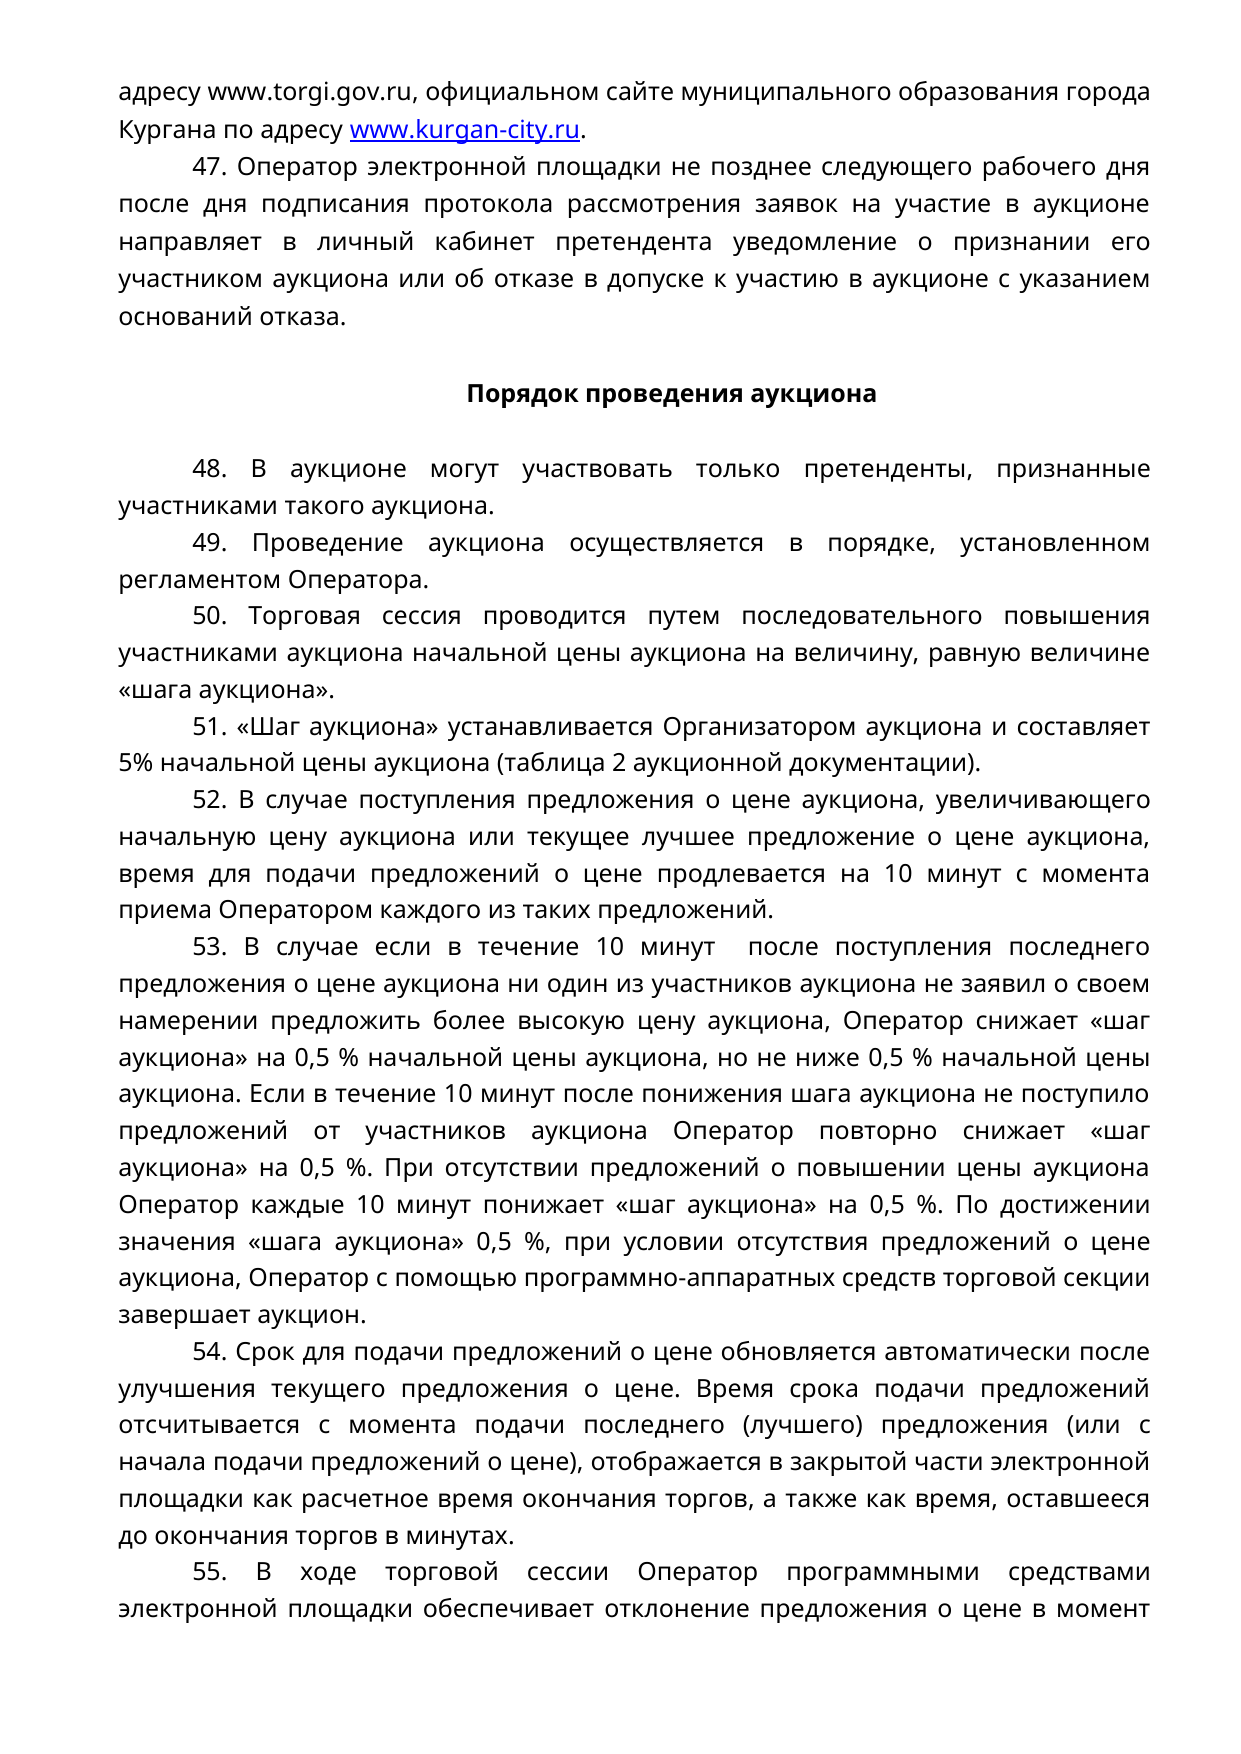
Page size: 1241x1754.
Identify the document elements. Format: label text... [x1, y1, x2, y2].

text 49. Проведение аукциона осуществляется в порядке, установленном регламентом Оператора. [118, 524, 1152, 595]
text 47. Оператор электронной площадки не позднее следующего рабочего дня после дня подписания протокола рассмотрения заявок на участие в аукционе направляет в личный кабинет претендента уведомление о признании его участником аукциона или об отказе в допуске к участию в аукционе с указанием оснований отказа. [118, 149, 1152, 332]
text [118, 1554, 1152, 1625]
text 54. Срок для подачи предложений о цене обновляется автоматически после улучшения текущего предложения о цене. Время срока подачи предложений отсчитывается с момента подачи последнего (лучшего) предложения (или с начала подачи предложений о цене), отображается в закрытой части электронной площадки как расчетное время окончания торгов, а также как время, оставшееся до окончания торгов в минутах. [118, 1333, 1152, 1551]
text 51. «Шаг аукциона» устанавливается Организатором аукциона и составляет 5% начальной цены аукциона (таблица 2 аукционной документации). [118, 708, 1152, 779]
text 50. Торговая сессия проводится путем последовательного повышения участниками аукциона начальной цены аукциона на величину, равную величине «шага аукциона». [118, 598, 1152, 706]
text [118, 74, 1152, 145]
text 48. В аукционе могут участвовать только претенденты, признанные участниками такого аукциона. [118, 451, 1152, 522]
text Порядок проведения аукциона [118, 376, 1152, 410]
text 52. В случае поступления предложения о цене аукциона, увеличивающего начальную цену аукциона или текущее лучшее предложение о цене аукциона, время для подачи предложений о цене продлевается на 10 минут с момента приема Оператором каждого из таких предложений. [118, 782, 1152, 926]
text 53. В случае если в течение 10 минут после поступления последнего предложения о цене аукциона ни один из участников аукциона не заявил о своем намерении предложить более высокую цену аукциона, Оператор снижает «шаг аукциона» на 0,5 % начальной цены аукциона, но не ниже 0,5 % начальной цены аукциона. Если в течение 10 минут после понижения шага аукциона не поступило предложений от участников аукциона Оператор повторно снижает «шаг аукциона» на 0,5 %. При отсутствии предложений о повышении цены аукциона Оператор каждые 10 минут понижает «шаг аукциона» на 0,5 %. По достижении значения «шага аукциона» 0,5 %, при условии отсутствия предложений о цене аукциона, Оператор с помощью программно-аппаратных средств торговой секции завершает аукцион. [118, 929, 1152, 1331]
